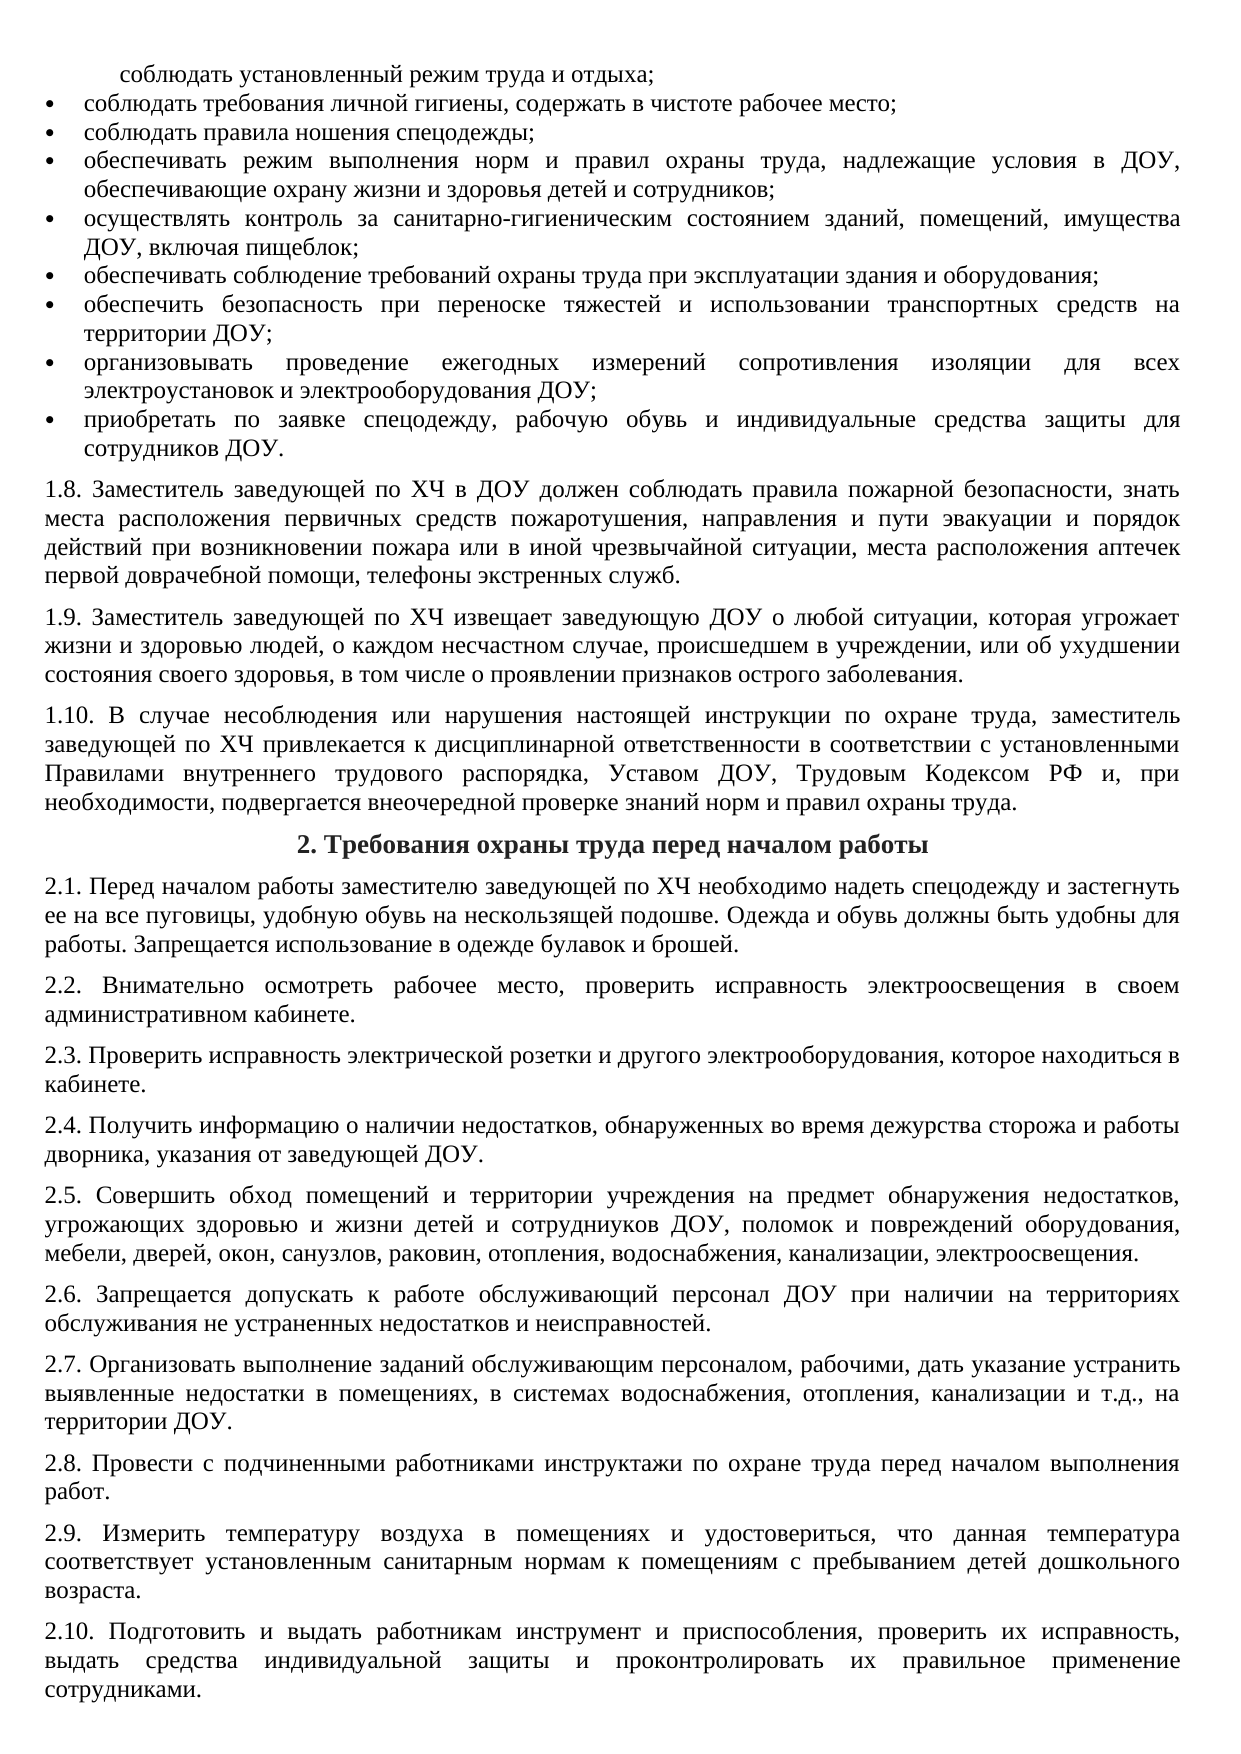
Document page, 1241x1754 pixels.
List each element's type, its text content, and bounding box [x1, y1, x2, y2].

text 2.8. Провести с подчиненными работниками инструктажи по охране труда перед началом выполнения работ. [44, 1448, 1181, 1505]
text 2.5. Совершить обход помещений и территории учреждения на предмет обнаружения недостатков, угрожающих здоровью и жизни детей и сотрудниуков ДОУ, поломок и повреждений оборудования, мебели, дверей, окон, санузлов, раковин, отопления, водоснабжения, канализации, электроосвещения. [44, 1180, 1181, 1266]
list обеспечивать соблюдение требований охраны труда при эксплуатации здания и оборудования; [46, 260, 1181, 289]
text 2.6. Запрещается допускать к работе обслуживающий персонал ДОУ при наличии на территориях обслуживания не устраненных недостатков и неисправностей. [44, 1279, 1181, 1336]
list соблюдать установленный режим труда и отдыха; [82, 59, 1181, 88]
list обеспечить безопасность при переноске тяжестей и использовании транспортных средств на территории ДОУ; [46, 289, 1181, 347]
text 2.7. Организовать выполнение заданий обслуживающим персоналом, рабочими, дать указание устранить выявленные недостатки в помещениях, в системах водоснабжения, отопления, канализации и т.д., на территории ДОУ. [44, 1349, 1181, 1435]
text 2.1. Перед началом работы заместителю заведующей по ХЧ необходимо надеть спецодежду и застегнуть ее на все пуговицы, удобную обувь на нескользящей подошве. Одежда и обувь должны быть удобны для работы. Запрещается использование в одежде булавок и брошей. [44, 871, 1181, 958]
text 1.10. В случае несоблюдения или нарушения настоящей инструкции по охране труда, заместитель заведующей по ХЧ привлекается к дисциплинарной ответственности в соответствии с установленными Правилами внутреннего трудового распорядка, Уставом ДОУ, Трудовым Кодексом РФ и, при необходимости, подвергается внеочередной проверке знаний норм и правил охраны труда. [44, 700, 1181, 815]
list обеспечивать режим выполнения норм и правил охраны труда, надлежащие условия в ДОУ, обеспечивающие охрану жизни и здоровья детей и сотрудников; [46, 145, 1181, 203]
text 2.3. Проверить исправность электрической розетки и другого электрооборудования, которое находиться в кабинете. [44, 1040, 1181, 1098]
text 1.8. Заместитель заведующей по ХЧ в ДОУ должен соблюдать правила пожарной безопасности, знать места расположения первичных средств пожаротушения, направления и пути эвакуации и порядок действий при возникновении пожара или в иной чрезвычайной ситуации, места расположения аптечек первой доврачебной помощи, телефоны экстренных служб. [44, 474, 1181, 589]
text 1.9. Заместитель заведующей по ХЧ извещает заведующую ДОУ о любой ситуации, которая угрожает жизни и здоровью людей, о каждом несчастном случае, происшедшем в учреждении, или об ухудшении состояния своего здоровья, в том числе о проявлении признаков острого заболевания. [44, 602, 1181, 688]
text 2. Требования охраны труда перед началом работы [44, 828, 1181, 859]
list организовывать проведение ежегодных измерений сопротивления изоляции для всех электроустановок и электрооборудования ДОУ; [46, 347, 1181, 404]
text 2.2. Внимательно осмотреть рабочее место, проверить исправность электроосвещения в своем административном кабинете. [44, 970, 1181, 1028]
text 2.10. Подготовить и выдать работникам инструмент и приспособления, проверить их исправность, выдать средства индивидуальной защиты и проконтролировать их правильное применение сотрудниками. [44, 1616, 1181, 1703]
text 2.9. Измерить температуру воздуха в помещениях и удостовериться, что данная температура соответствует установленным санитарным нормам к помещениям с пребыванием детей дошкольного возраста. [44, 1518, 1181, 1604]
list осуществлять контроль за санитарно-гигиеническим состоянием зданий, помещений, имущества ДОУ, включая пищеблок; [46, 203, 1181, 260]
text 2.4. Получить информацию о наличии недостатков, обнаруженных во время дежурства сторожа и работы дворника, указания от заведующей ДОУ. [44, 1110, 1181, 1168]
list приобретать по заявке спецодежду, рабочую обувь и индивидуальные средства защиты для сотрудников ДОУ. [46, 404, 1181, 462]
list соблюдать правила ношения спецодежды; [46, 117, 1181, 145]
list соблюдать требования личной гигиены, содержать в чистоте рабочее место; [46, 88, 1181, 117]
